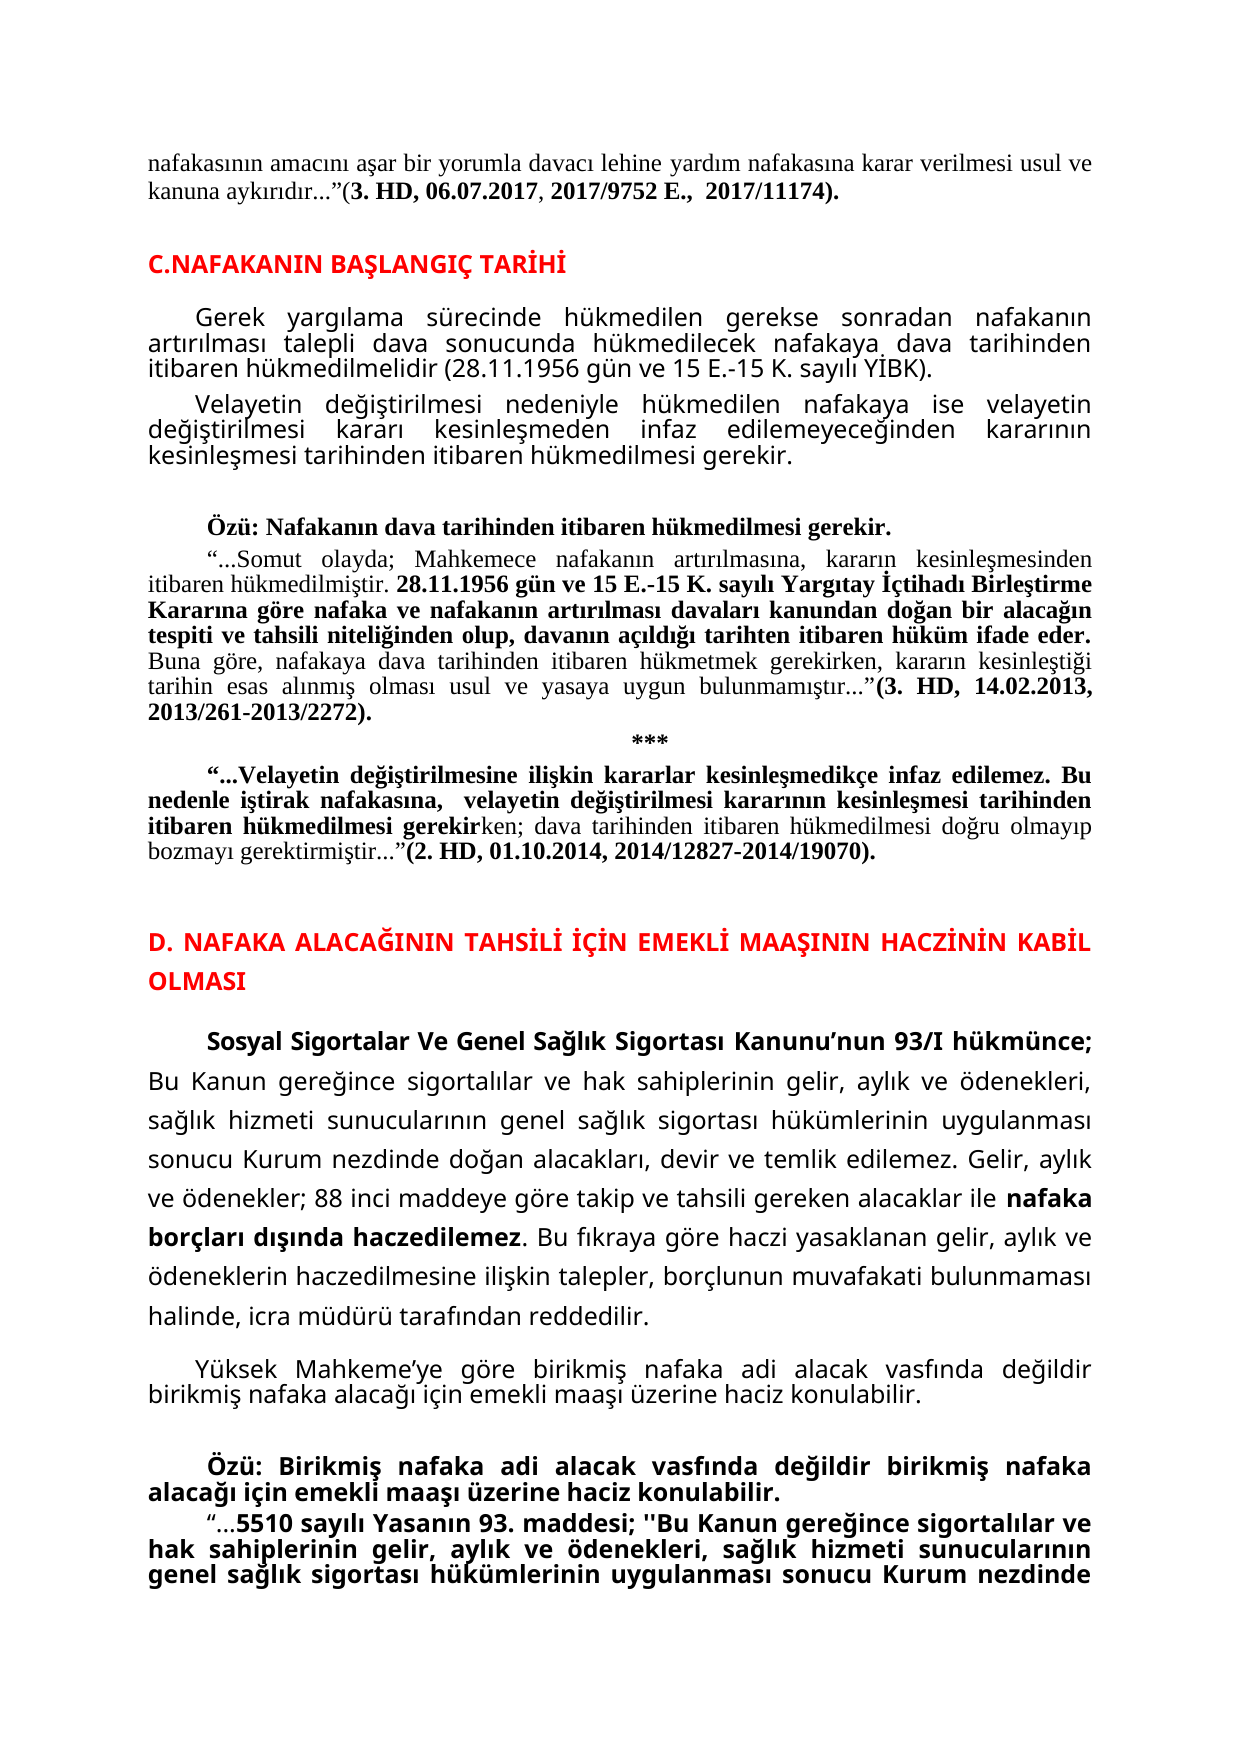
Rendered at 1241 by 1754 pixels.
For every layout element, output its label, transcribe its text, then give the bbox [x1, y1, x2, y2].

text “...Somut olayda; Mahkemece nafakanın artırılmasına, kararın kesinleşmesinden itibaren hükmedilmiştir. 28.11.1956 gün ve 15 E.-15 K. sayılı Yargıtay İçtihadı Birleştirme Kararına göre nafaka ve nafakanın artırılması davaları kanundan doğan bir alacağın tespiti ve tahsili niteliğinden olup, davanın açıldığı tarihten itibaren hüküm ifade eder. Buna göre, nafakaya dava tarihinden itibaren hükmetmek gerekirken, kararın kesinleştiği tarihin esas alınmış olması usul ve yasaya uygun bulunmamıştır...”(3. HD, 14.02.2013, 2013/261-2013/2272). [148, 547, 1093, 725]
text Özü: Nafakanın dava tarihinden itibaren hükmedilmesi gerekir. [148, 516, 1093, 541]
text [148, 148, 1093, 205]
text *** [148, 731, 1093, 757]
text Gerek yargılama sürecinde hükmedilen gerekse sonradan nafakanın artırılması talepli dava sonucunda hükmedilecek nafakaya dava tarihinden itibaren hükmedilmelidir (28.11.1956 gün ve 15 E.-15 K. sayılı YİBK). [148, 306, 1093, 383]
text D. NAFAKA ALACAĞININ TAHSİLİ İÇİN EMEKLİ MAAŞININ HACZİNİN KABİL OLMASI [148, 925, 1093, 998]
text Sosyal Sigortalar Ve Genel Sağlık Sigortası Kanunu’nun 93/I hükmünce; Bu Kanun gereğince sigortalılar ve hak sahiplerinin gelir, aylık ve ödenekleri, sağlık hizmeti sunucularının genel sağlık sigortası hükümlerinin uygulanması sonucu Kurum nezdinde doğan alacakları, devir ve temlik edilemez. Gelir, aylık ve ödenekler; 88 inci maddeye göre takip ve tahsili gereken alacaklar ile nafaka borçları dışında haczedilemez. Bu fıkraya göre haczi yasaklanan gelir, aylık ve ödeneklerin haczedilmesine ilişkin talepler, borçlunun muvafakati bulunmaması halinde, icra müdürü tarafından reddedilir. [148, 1024, 1093, 1332]
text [148, 1512, 1093, 1588]
text Yüksek Mahkeme’ye göre birikmiş nafaka adi alacak vasfında değildir birikmiş nafaka alacağı için emekli maaşı üzerine haciz konulabilir. [148, 1358, 1093, 1409]
text C.NAFAKANIN BAŞLANGIÇ TARİHİ [148, 246, 1093, 280]
text Velayetin değiştirilmesi nedeniyle hükmedilen nafakaya ise velayetin değiştirilmesi kararı kesinleşmeden infaz edilemeyeceğinden kararının kesinleşmesi tarihinden itibaren hükmedilmesi gerekir. [148, 393, 1093, 469]
text Özü: Birikmiş nafaka adi alacak vasfında değildir birikmiş nafaka alacağı için emekli maaşı üzerine haciz konulabilir. [148, 1455, 1093, 1506]
text “...Velayetin değiştirilmesine ilişkin kararlar kesinleşmedikçe infaz edilemez. Bu nedenle iştirak nafakasına, velayetin değiştirilmesi kararının kesinleşmesi tarihinden itibaren hükmedilmesi gerekirken; dava tarihinden itibaren hükmedilmesi doğru olmayıp bozmayı gerektirmiştir...”(2. HD, 01.10.2014, 2014/12827-2014/19070). [148, 763, 1093, 865]
